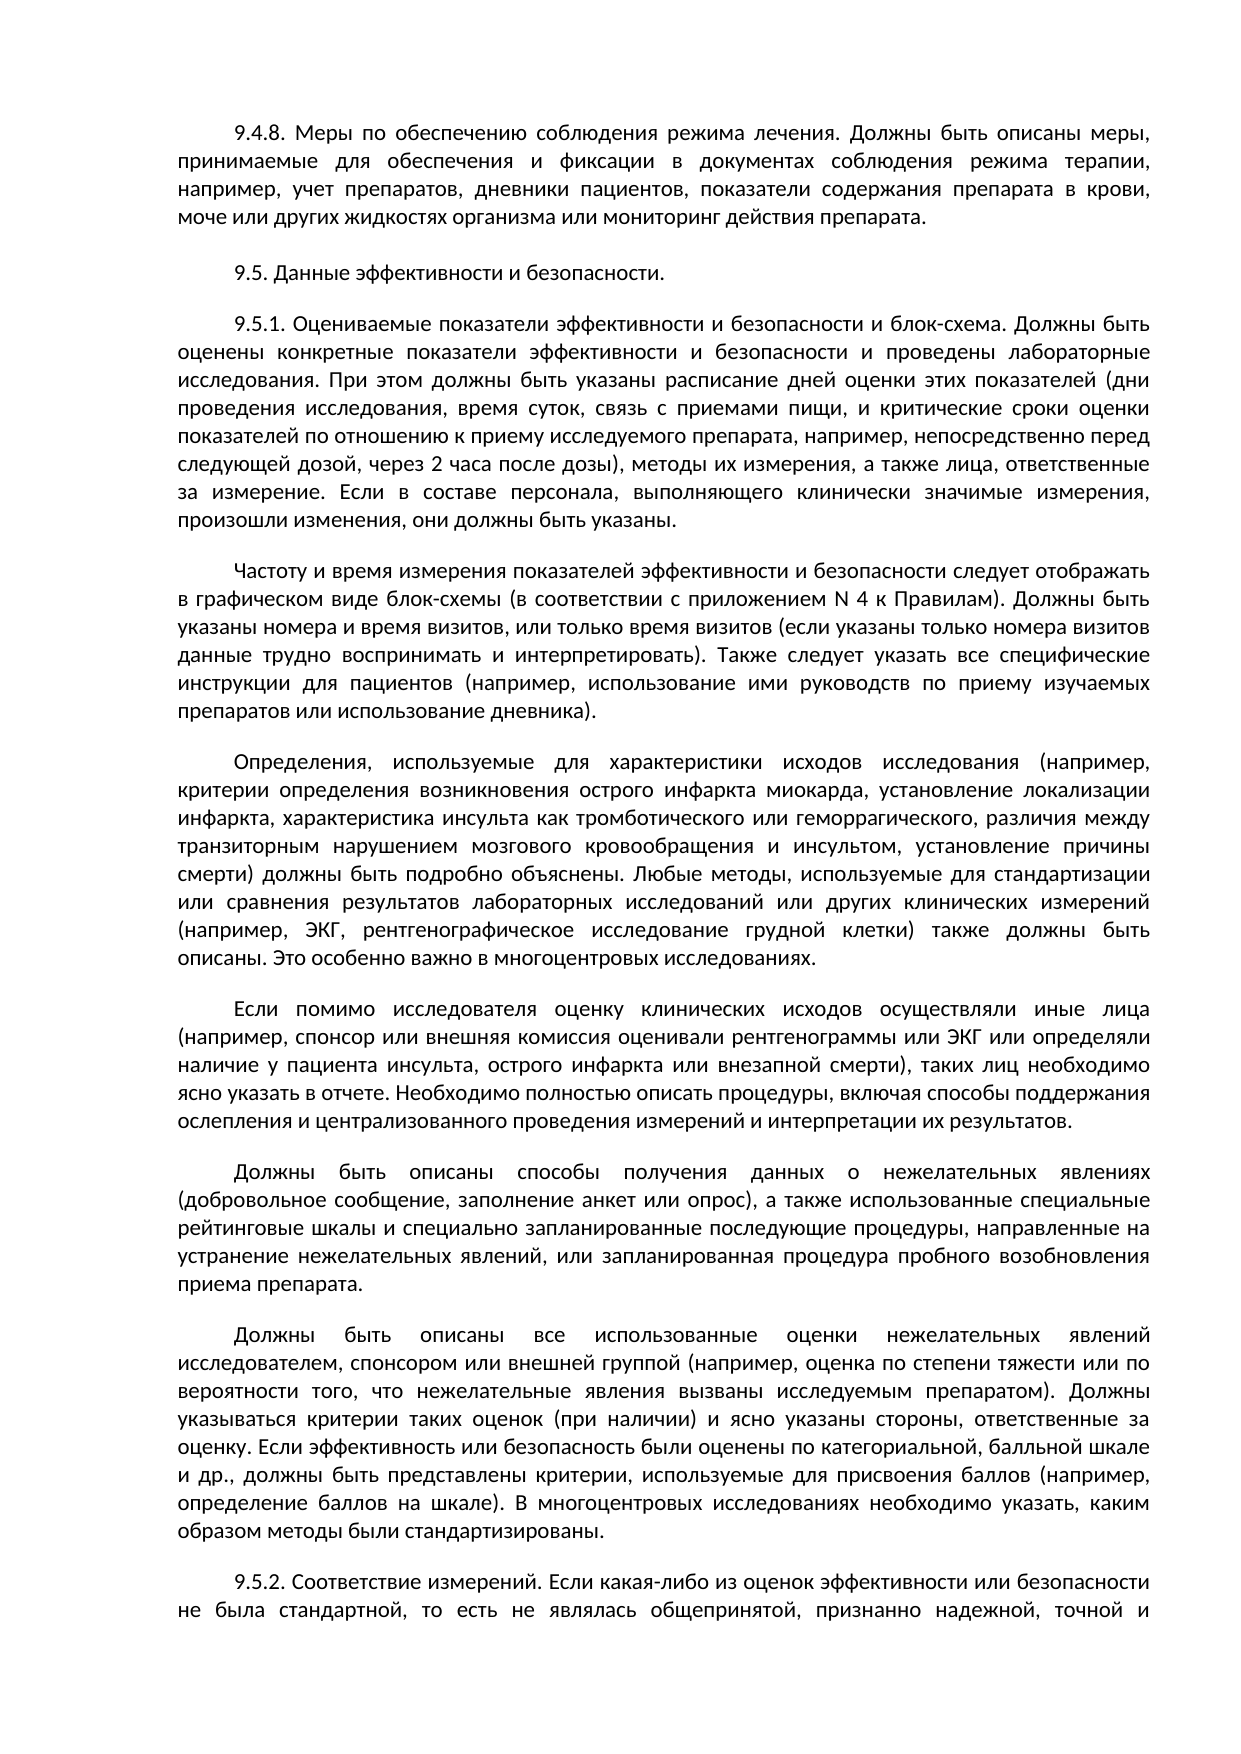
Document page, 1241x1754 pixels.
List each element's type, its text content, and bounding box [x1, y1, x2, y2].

text 9.5. Данные эффективности и безопасности. [177, 258, 1152, 286]
text 9.5.1. Оцениваемые показатели эффективности и безопасности и блок-схема. Должны быть оценены конкретные показатели эффективности и безопасности и проведены лабораторные исследования. При этом должны быть указаны расписание дней оценки этих показателей (дни проведения исследования, время суток, связь с приемами пищи, и критические сроки оценки показателей по отношению к приему исследуемого препарата, например, непосредственно перед следующей дозой, через 2 часа после дозы), методы их измерения, а также лица, ответственные за измерение. Если в составе персонала, выполняющего клинически значимые измерения, произошли изменения, они должны быть указаны. [177, 309, 1152, 533]
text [177, 1567, 1152, 1623]
text Если помимо исследователя оценку клинических исходов осуществляли иные лица (например, спонсор или внешняя комиссия оценивали рентгенограммы или ЭКГ или определяли наличие у пациента инсульта, острого инфаркта или внезапной смерти), таких лиц необходимо ясно указать в отчете. Необходимо полностью описать процедуры, включая способы поддержания ослепления и централизованного проведения измерений и интерпретации их результатов. [177, 994, 1152, 1134]
text Должны быть описаны все использованные оценки нежелательных явлений исследователем, спонсором или внешней группой (например, оценка по степени тяжести или по вероятности того, что нежелательные явления вызваны исследуемым препаратом). Должны указываться критерии таких оценок (при наличии) и ясно указаны стороны, ответственные за оценку. Если эффективность или безопасность были оценены по категориальной, балльной шкале и др., должны быть представлены критерии, используемые для присвоения баллов (например, определение баллов на шкале). В многоцентровых исследованиях необходимо указать, каким образом методы были стандартизированы. [177, 1320, 1152, 1544]
text Частоту и время измерения показателей эффективности и безопасности следует отображать в графическом виде блок-схемы (в соответствии с приложением N 4 к Правилам). Должны быть указаны номера и время визитов, или только время визитов (если указаны только номера визитов данные трудно воспринимать и интерпретировать). Также следует указать все специфические инструкции для пациентов (например, использование ими руководств по приему изучаемых препаратов или использование дневника). [177, 556, 1152, 724]
text Должны быть описаны способы получения данных о нежелательных явлениях (добровольное сообщение, заполнение анкет или опрос), а также использованные специальные рейтинговые шкалы и специально запланированные последующие процедуры, направленные на устранение нежелательных явлений, или запланированная процедура пробного возобновления приема препарата. [177, 1157, 1152, 1297]
text 9.4.8. Меры по обеспечению соблюдения режима лечения. Должны быть описаны меры, принимаемые для обеспечения и фиксации в документах соблюдения режима терапии, например, учет препаратов, дневники пациентов, показатели содержания препарата в крови, моче или других жидкостях организма или мониторинг действия препарата. [177, 118, 1152, 230]
text Определения, используемые для характеристики исходов исследования (например, критерии определения возникновения острого инфаркта миокарда, установление локализации инфаркта, характеристика инсульта как тромботического или геморрагического, различия между транзиторным нарушением мозгового кровообращения и инсультом, установление причины смерти) должны быть подробно объяснены. Любые методы, используемые для стандартизации или сравнения результатов лабораторных исследований или других клинических измерений (например, ЭКГ, рентгенографическое исследование грудной клетки) также должны быть описаны. Это особенно важно в многоцентровых исследованиях. [177, 747, 1152, 971]
